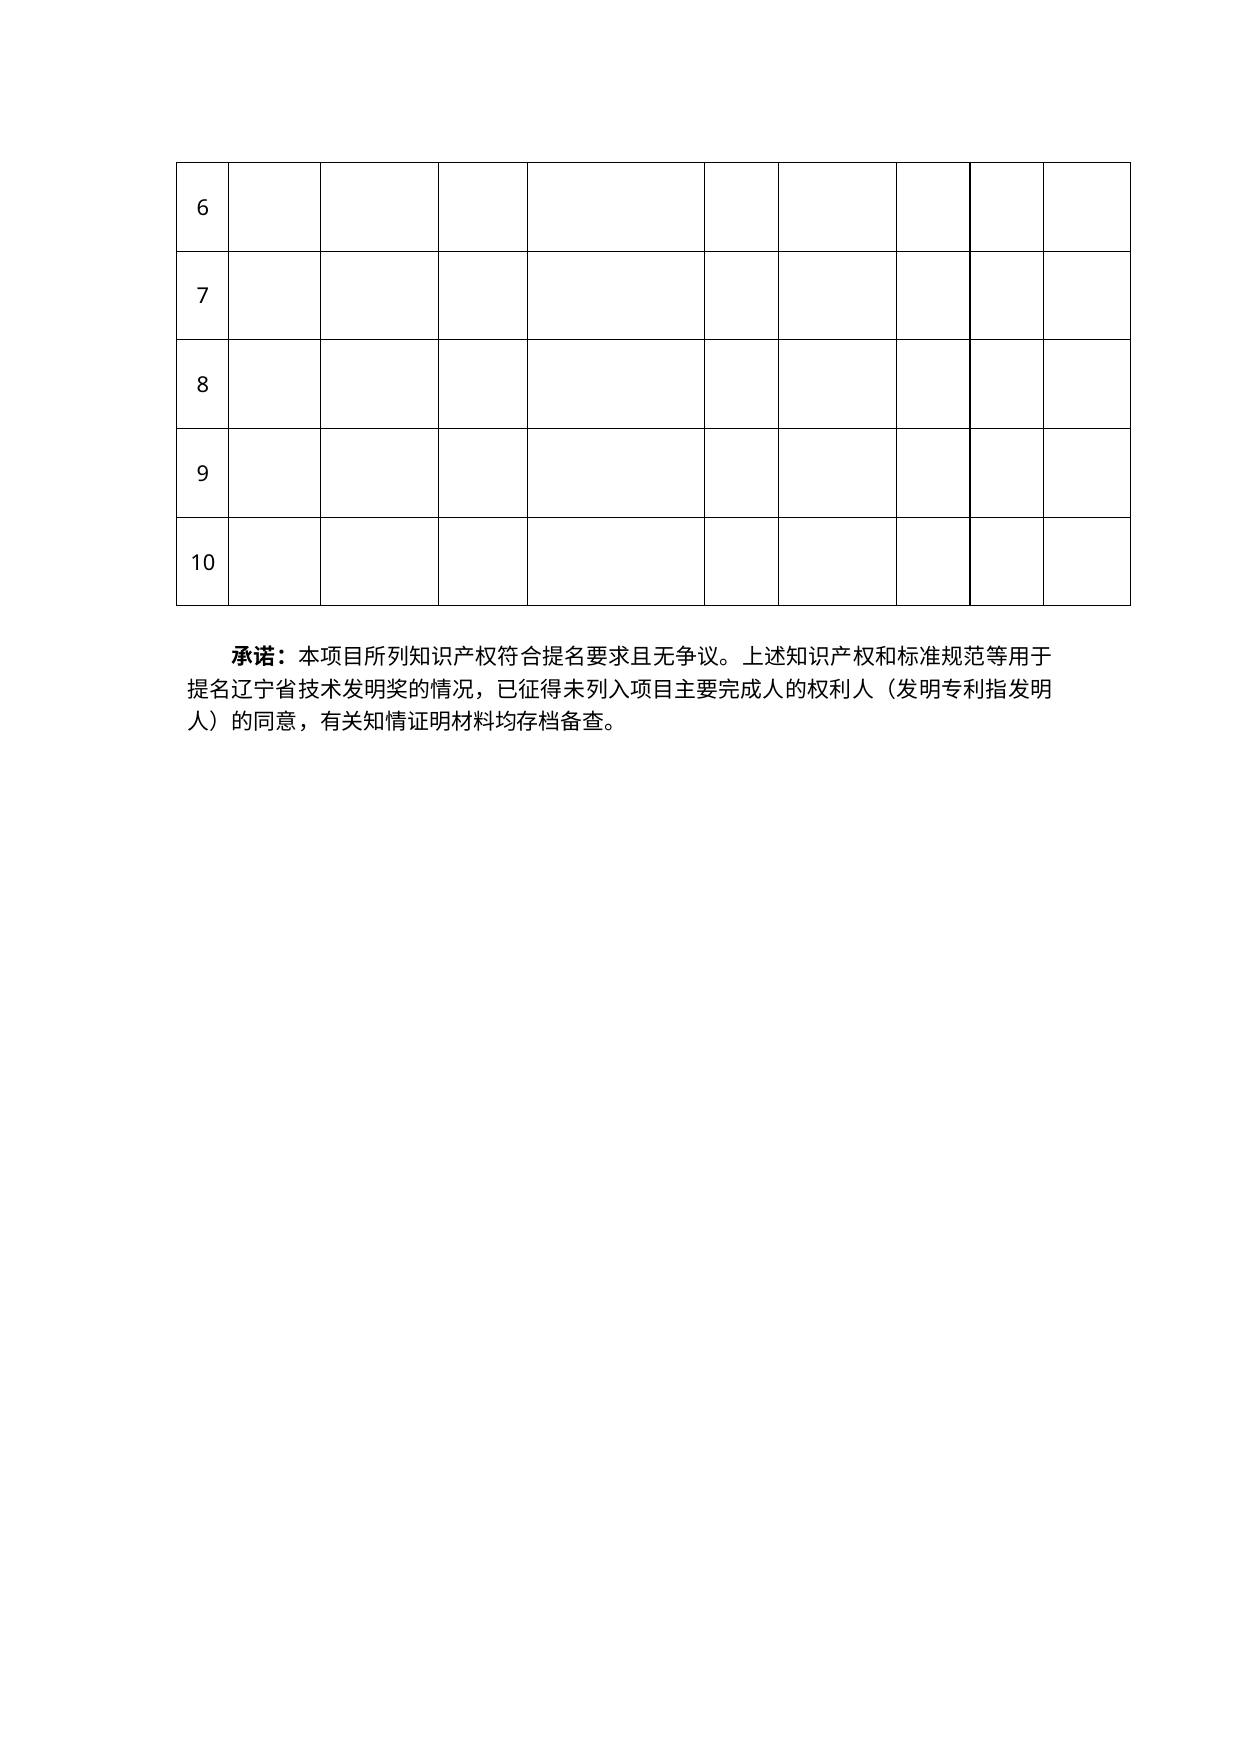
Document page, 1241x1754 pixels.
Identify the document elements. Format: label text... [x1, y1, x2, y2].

table_cell [321, 518, 438, 605]
table_cell [229, 252, 320, 339]
table_cell [779, 163, 896, 251]
table_cell [897, 429, 969, 517]
table_cell [897, 340, 969, 428]
table_cell [971, 163, 1043, 251]
table_cell [439, 252, 527, 339]
table_cell [897, 163, 969, 251]
table_cell [971, 340, 1043, 428]
table_cell [1044, 518, 1130, 605]
table_cell [439, 429, 527, 517]
table_cell [705, 429, 778, 517]
table_cell [971, 429, 1043, 517]
table_cell 10 [177, 518, 228, 605]
table_cell [779, 340, 896, 428]
table_cell [897, 518, 969, 605]
table_cell [528, 340, 704, 428]
table_cell [779, 518, 896, 605]
table_cell [705, 340, 778, 428]
table_cell [439, 518, 527, 605]
table_cell [897, 252, 969, 339]
table_cell [971, 252, 1043, 339]
table_cell [705, 518, 778, 605]
table_cell 7 [177, 252, 228, 339]
table_cell [321, 252, 438, 339]
table_cell [321, 163, 438, 251]
table_cell [528, 163, 704, 251]
table_cell [229, 340, 320, 428]
table_cell [779, 429, 896, 517]
table_cell [439, 340, 527, 428]
table_cell [779, 252, 896, 339]
table_cell [1044, 252, 1130, 339]
table_cell [1044, 340, 1130, 428]
table_cell [705, 163, 778, 251]
table_cell [705, 252, 778, 339]
table_cell [528, 429, 704, 517]
table_cell [321, 340, 438, 428]
text 承诺：本项目所列知识产权符合提名要求且无争议。上述知识产权和标准规范等用于提名辽宁省技术发明奖的情况，已征得未列入项目主要完成人的权利人（发明专利指发明人）的同意，有关知情证明材料均存档备查。 [187, 639, 1053, 736]
table_cell [321, 429, 438, 517]
table_cell 6 [177, 163, 228, 251]
table_cell [1044, 163, 1130, 251]
table_cell [229, 518, 320, 605]
table_cell [971, 518, 1043, 605]
table_cell [528, 518, 704, 605]
table_cell [229, 163, 320, 251]
table_cell [229, 429, 320, 517]
table_cell [439, 163, 527, 251]
table_cell 9 [177, 429, 228, 517]
table_cell 8 [177, 340, 228, 428]
table_cell [1044, 429, 1130, 517]
table_cell [528, 252, 704, 339]
